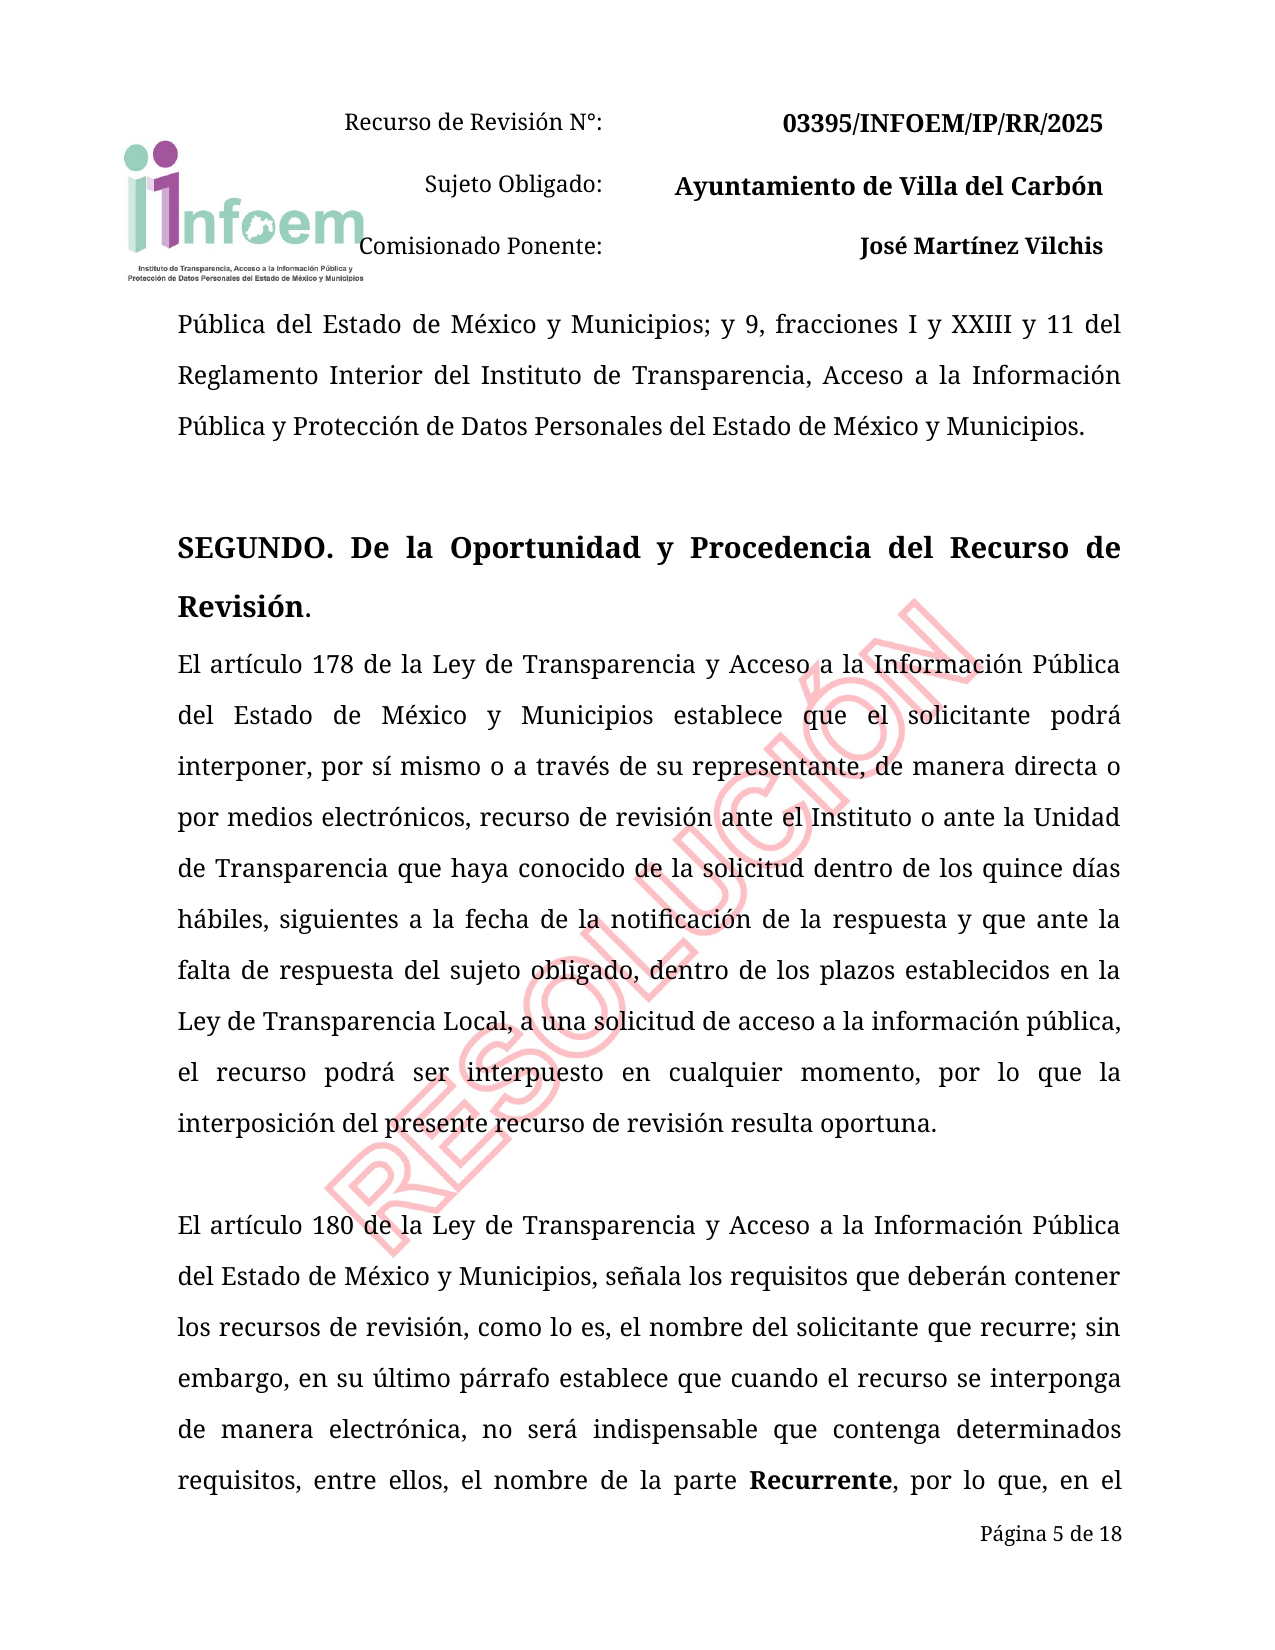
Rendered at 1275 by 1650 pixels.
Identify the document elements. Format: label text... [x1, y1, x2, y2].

picture [5, 80, 1270, 1650]
text El artículo 178 de la Ley de Transparencia y Acceso a la Información Pública del Estado de México y Municipios establece que el solicitante podrá interponer, por sí mismo o a través de su representante, de manera directa o por medios electrónicos, recurso de revisión ante el Instituto o ante la Unidad de Transparencia que haya conocido de la solicitud dentro de los quince días hábiles, siguientes a la fecha de la notificación de la respuesta y que ante la falta de respuesta del sujeto obligado, dentro de los plazos establecidos en la Ley de Transparencia Local, a una solicitud de acceso a la información pública, el recurso podrá ser interpuesto en cualquier momento, por lo que la interposición del presente recurso de revisión resulta oportuna. [177, 646, 1122, 1140]
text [177, 306, 1122, 443]
text SEGUNDO. De la Oportunidad y Procedencia del Recurso de Revisión. [177, 527, 1122, 626]
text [177, 1208, 1122, 1497]
